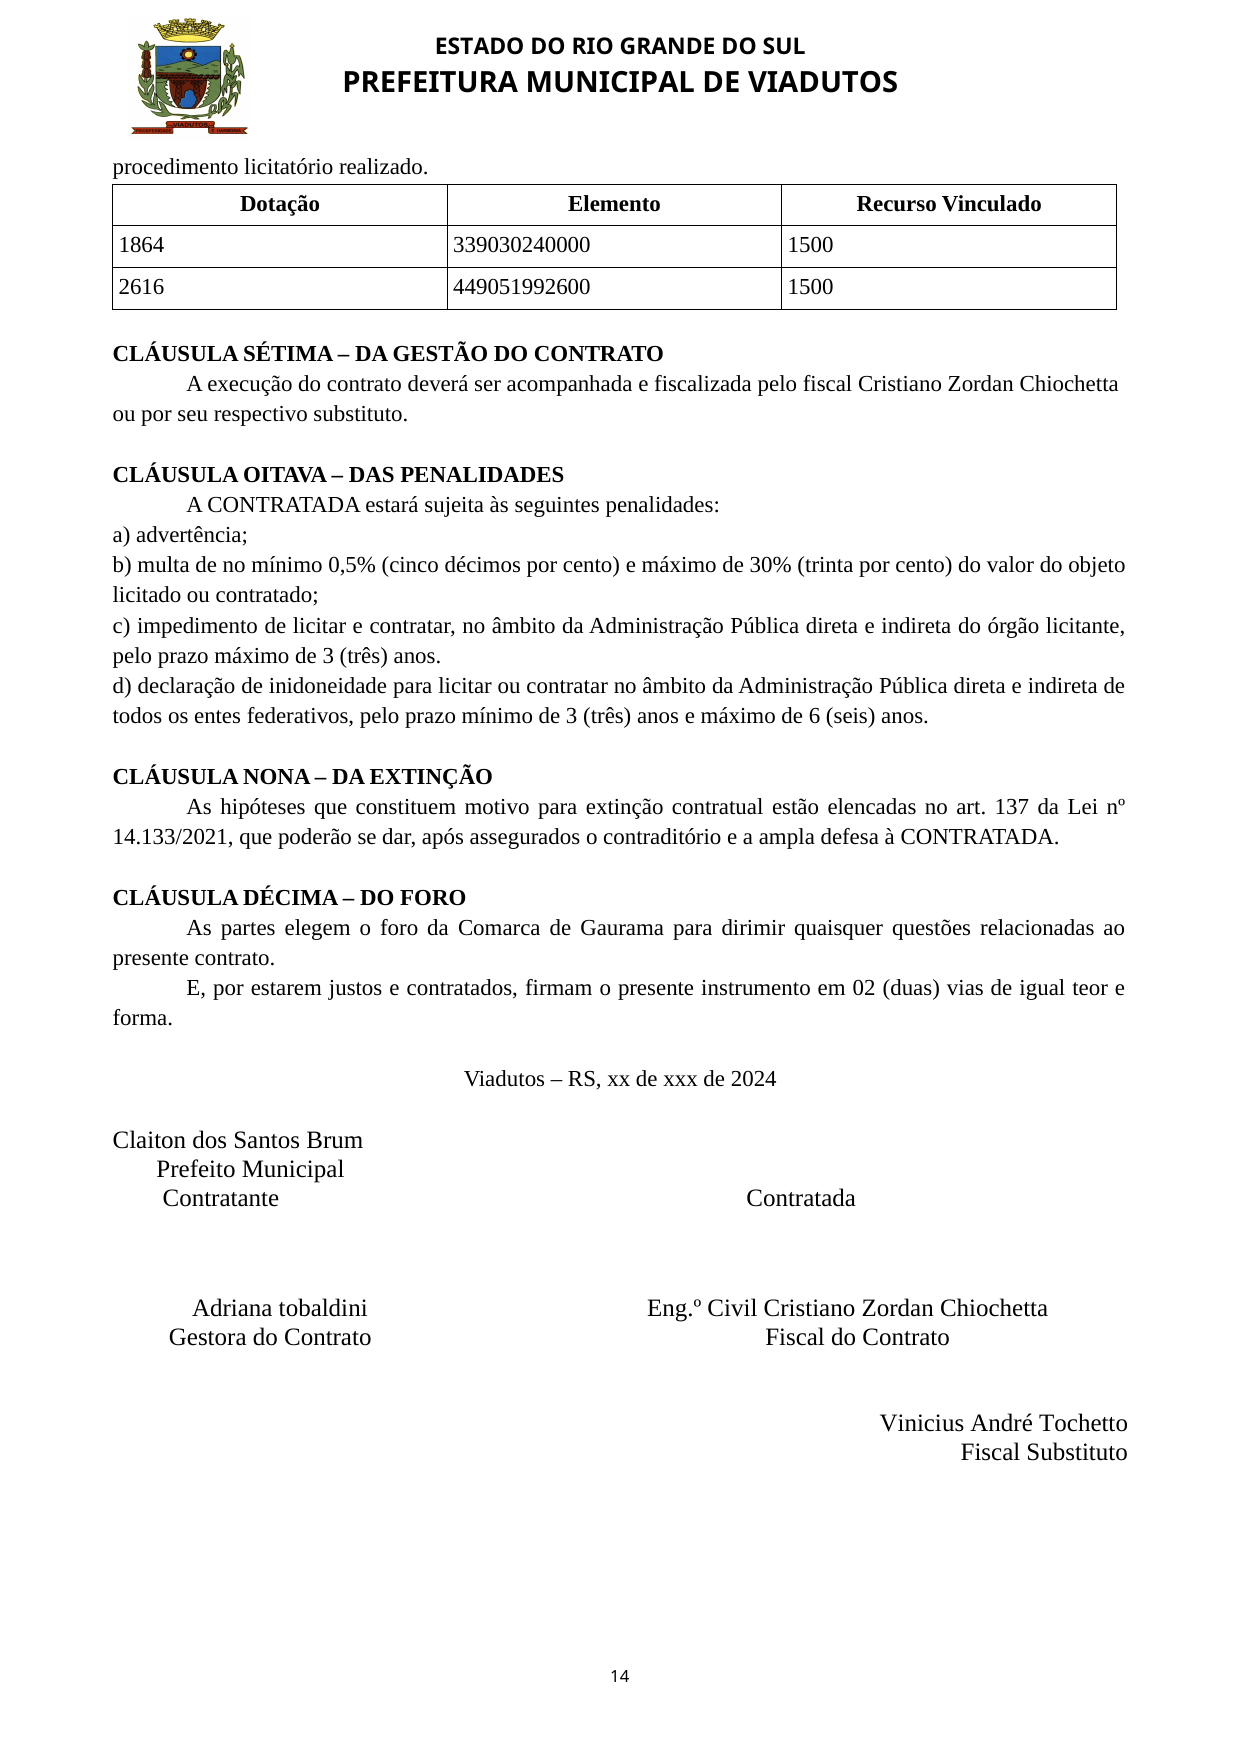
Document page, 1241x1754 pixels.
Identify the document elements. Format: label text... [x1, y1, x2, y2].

text Contratante Contratada [112, 1183, 1128, 1211]
table_cell 339030240000 [448, 226, 781, 267]
text E, por estarem justos e contratados, firmam o presente instrumento em 02 (duas) vias de igual teor e forma. [112, 974, 1128, 1031]
text Viadutos – RS, xx de xxx de 2024 [112, 1065, 1128, 1091]
table_cell 2616 [113, 268, 447, 309]
text Claiton dos Santos Brum [112, 1125, 1128, 1154]
text CLÁUSULA SÉTIMA – DA GESTÃO DO CONTRATO [112, 340, 1128, 366]
table_cell 1864 [113, 226, 447, 267]
table_header Recurso Vinculado [782, 185, 1116, 225]
text d) declaração de inidoneidade para licitar ou contratar no âmbito da Administração Pública direta e indireta de todos os entes federativos, pelo prazo mínimo de 3 (três) anos e máximo de 6 (seis) anos. [112, 672, 1128, 729]
text As hipóteses que constituem motivo para extinção contratual estão elencadas no art. 137 da Lei nº 14.133/2021, que poderão se dar, após assegurados o contraditório e a ampla defesa à CONTRATADA. [112, 793, 1128, 849]
text Fiscal Substituto [112, 1437, 1128, 1466]
text ou por seu respectivo substituto. [112, 400, 1128, 427]
table_cell 449051992600 [448, 268, 781, 309]
text Prefeito Municipal [112, 1154, 1128, 1183]
table_header Dotação [113, 185, 447, 225]
text c) impedimento de licitar e contratar, no âmbito da Administração Pública direta e indireta do órgão licitante, pelo prazo máximo de 3 (três) anos. [112, 612, 1128, 668]
text CLÁUSULA NONA – DA EXTINÇÃO [112, 763, 1128, 789]
table_cell 1500 [782, 226, 1116, 267]
text As despesas do presente contrato correrão à conta das dotações orçamentárias constantes no procedimento licitatório realizado. [112, 153, 1128, 179]
text Adriana tobaldini Eng.º Civil Cristiano Zordan Chiochetta [112, 1293, 1128, 1322]
text A CONTRATADA estará sujeita às seguintes penalidades: [112, 491, 1128, 517]
text CLÁUSULA OITAVA – DAS PENALIDADES [112, 461, 1128, 487]
text As partes elegem o foro da Comarca de Gaurama para dirimir quaisquer questões relacionadas ao presente contrato. [112, 914, 1128, 970]
table_header Elemento [448, 185, 781, 225]
text A execução do contrato deverá ser acompanhada e fiscalizada pelo fiscal Cristiano Zordan Chiochetta [112, 370, 1128, 396]
text a) advertência; [112, 521, 1128, 547]
text Gestora do Contrato Fiscal do Contrato [112, 1322, 1128, 1351]
text b) multa de no mínimo 0,5% (cinco décimos por cento) e máximo de 30% (trinta por cento) do valor do objeto licitado ou contratado; [112, 551, 1128, 608]
picture [127, 15, 253, 141]
text Vinicius André Tochetto [112, 1408, 1128, 1437]
table_cell 1500 [782, 268, 1116, 309]
text CLÁUSULA DÉCIMA – DO FORO [112, 883, 1128, 910]
